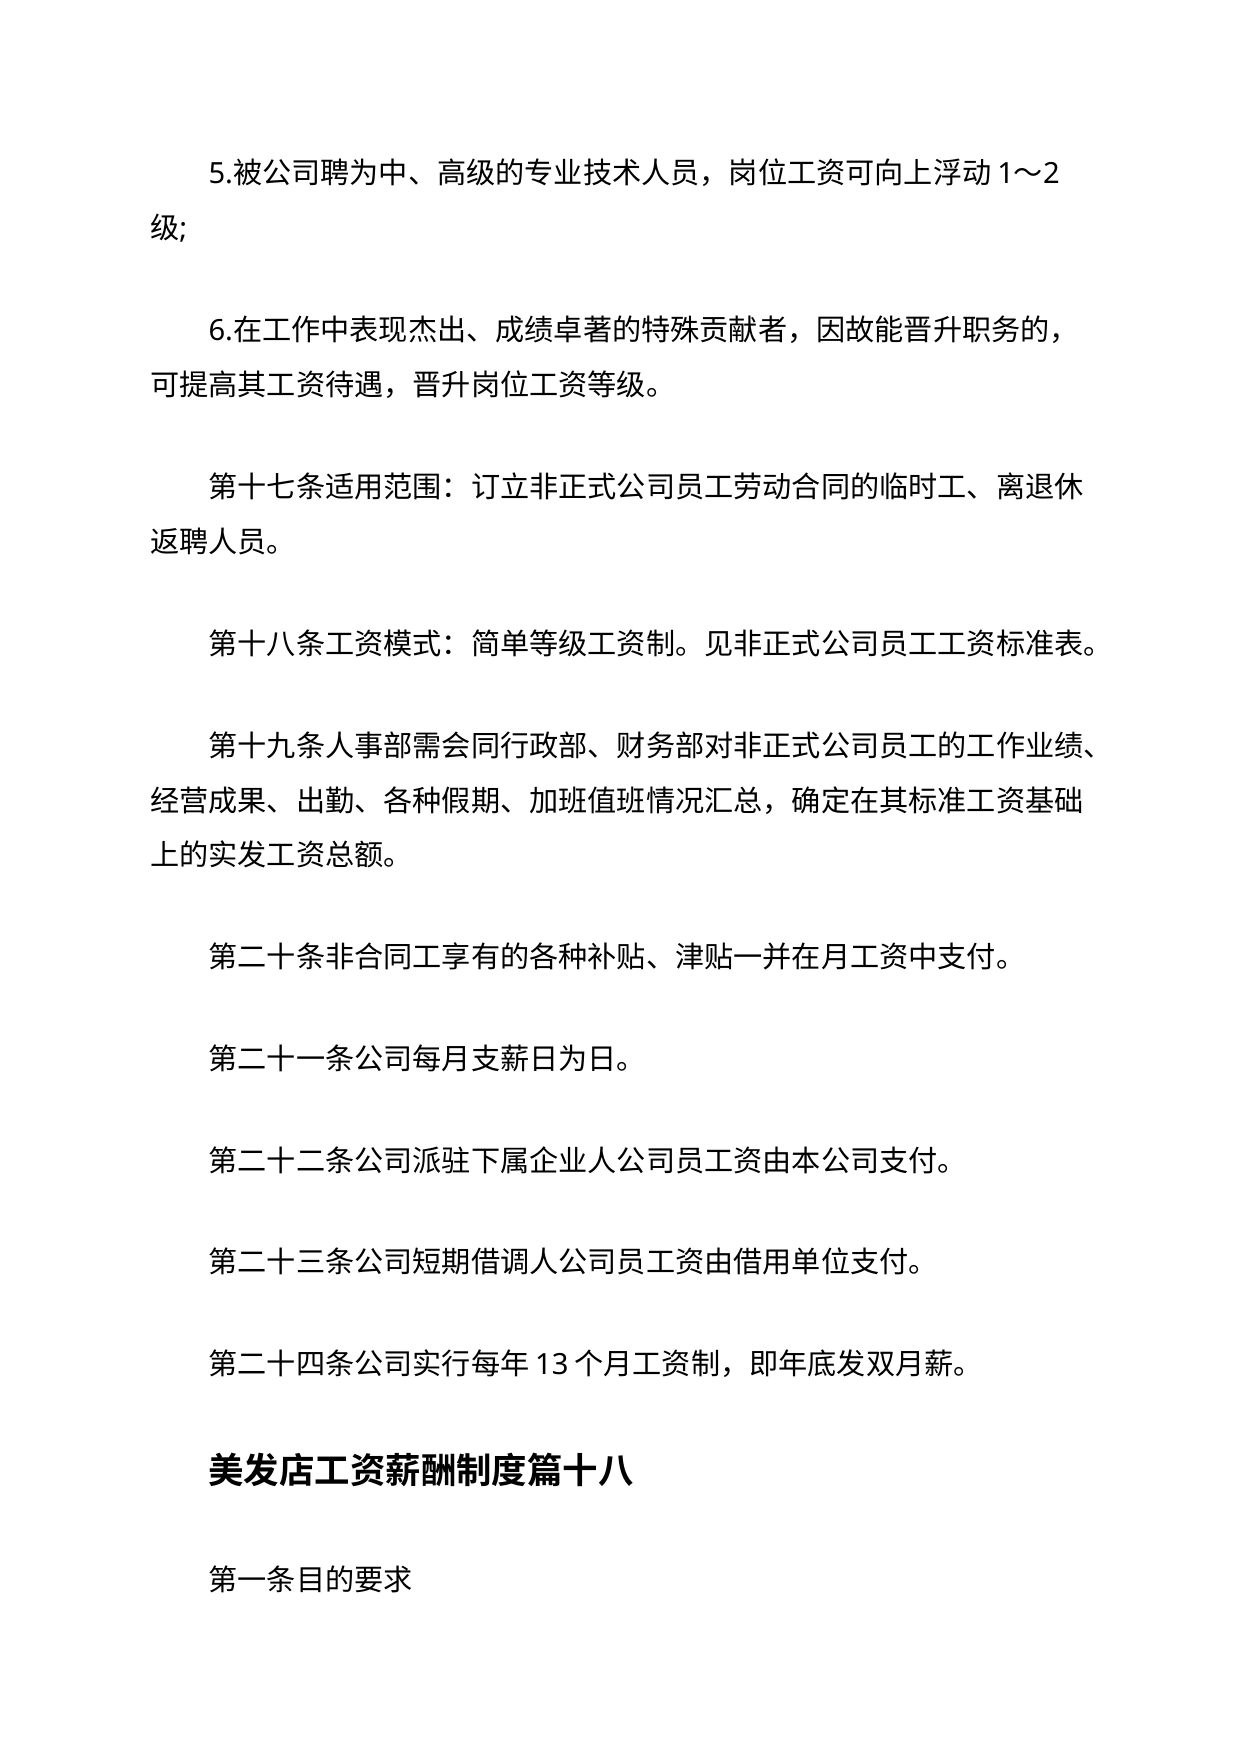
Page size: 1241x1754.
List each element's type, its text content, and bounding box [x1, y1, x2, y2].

text 第二十一条公司每月支薪日为日。 [150, 1036, 1090, 1078]
text 美发店工资薪酬制度篇十八 [150, 1443, 1090, 1494]
text 5.被公司聘为中、高级的专业技术人员，岗位工资可向上浮动1～2级; [150, 150, 1090, 247]
text 第一条目的要求 [150, 1556, 1090, 1598]
text 第十七条适用范围：订立非正式公司员工劳动合同的临时工、离退休返聘人员。 [150, 464, 1090, 561]
text 第二十四条公司实行每年13个月工资制，即年底发双月薪。 [150, 1341, 1090, 1383]
text 第二十三条公司短期借调人公司员工资由借用单位支付。 [150, 1239, 1090, 1281]
text 第十九条人事部需会同行政部、财务部对非正式公司员工的工作业绩、经营成果、出勤、各种假期、加班值班情况汇总，确定在其标准工资基础上的实发工资总额。 [150, 722, 1090, 874]
text 第二十条非合同工享有的各种补贴、津贴一并在月工资中支付。 [150, 934, 1090, 976]
text 6.在工作中表现杰出、成绩卓著的特殊贡献者，因故能晋升职务的，可提高其工资待遇，晋升岗位工资等级。 [150, 307, 1090, 404]
text 第十八条工资模式：简单等级工资制。见非正式公司员工工资标准表。 [150, 620, 1090, 663]
text 第二十二条公司派驻下属企业人公司员工资由本公司支付。 [150, 1137, 1090, 1179]
